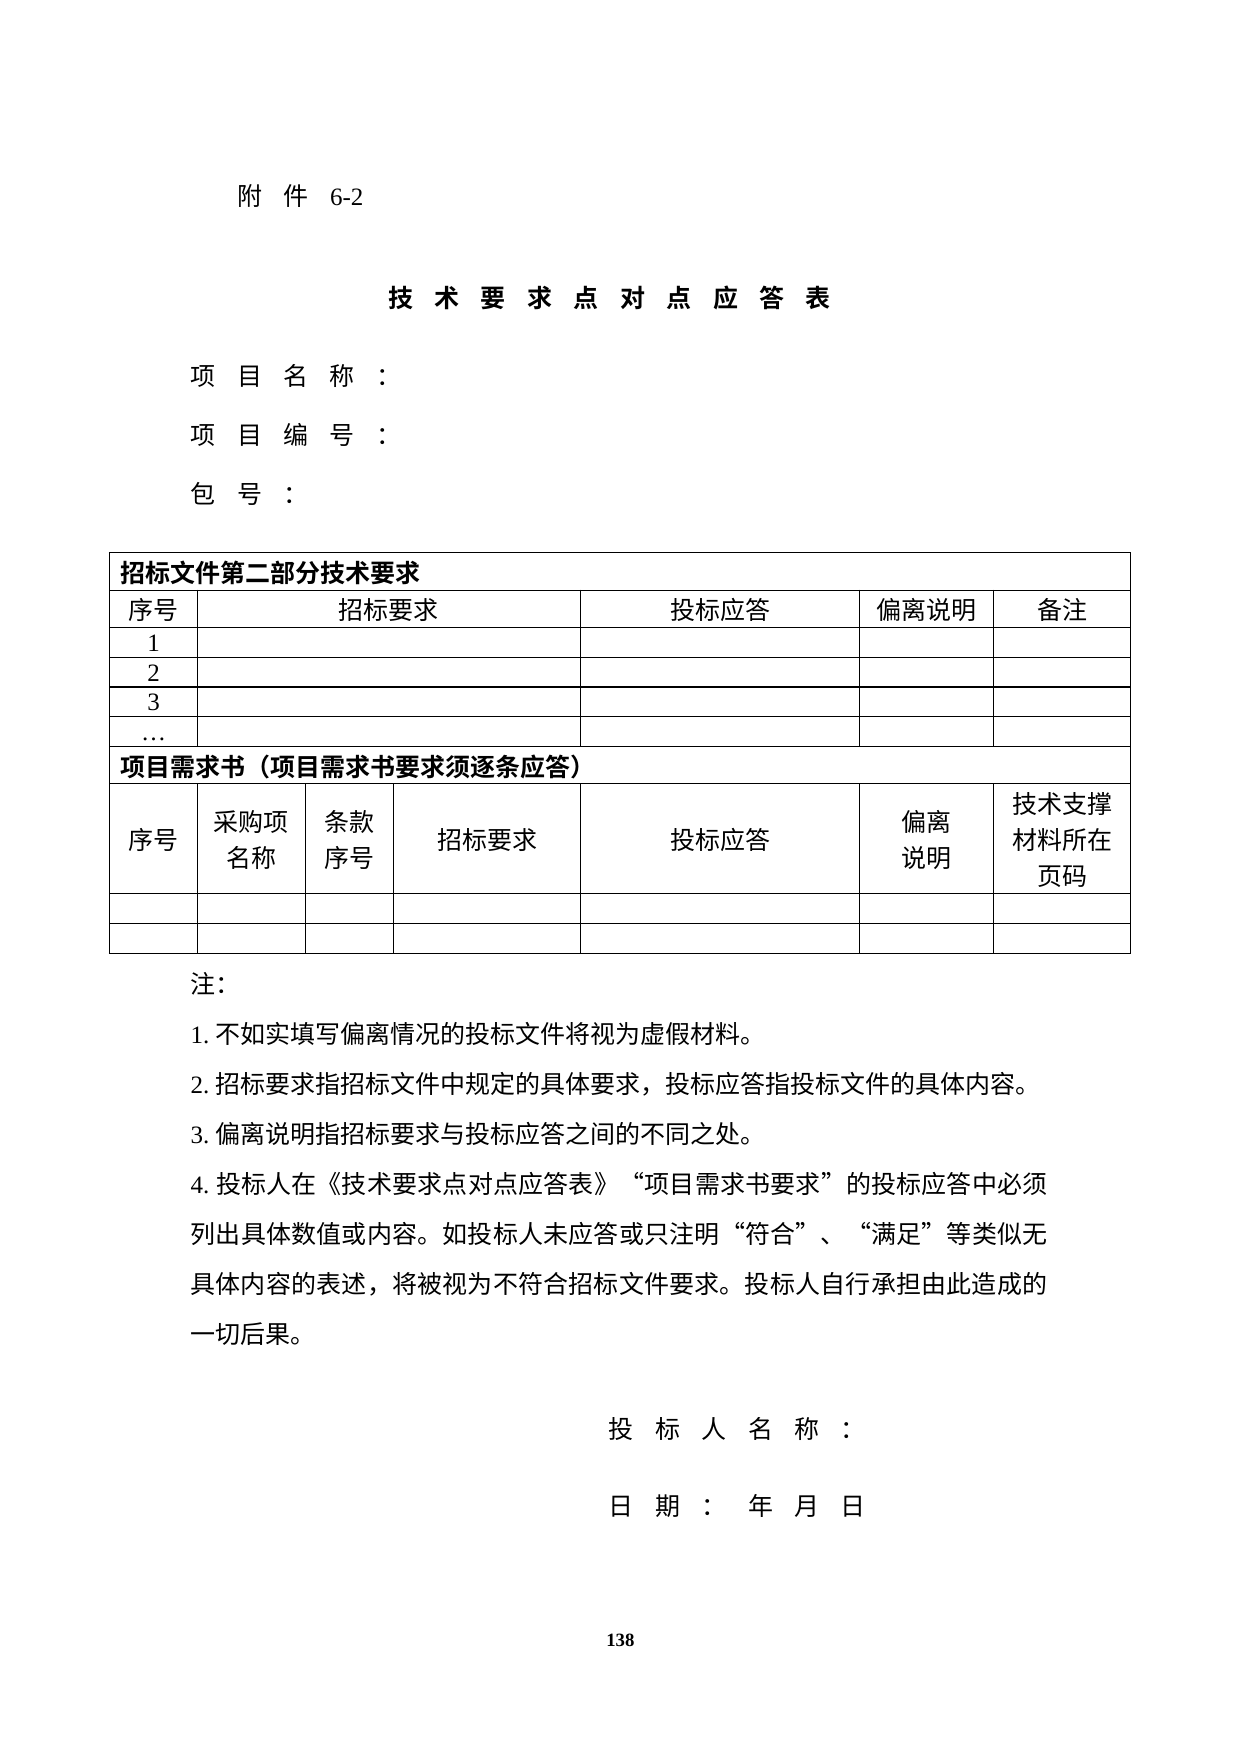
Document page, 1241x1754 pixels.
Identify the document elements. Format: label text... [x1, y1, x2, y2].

table_cell 备注 [994, 591, 1130, 627]
table_cell [994, 717, 1130, 746]
table_cell 1 [110, 628, 197, 657]
table_cell [860, 894, 993, 923]
table_cell [394, 894, 580, 923]
text 包号： [190, 463, 1050, 523]
table_cell 条款 序号 [306, 784, 393, 893]
table_cell 投标应答 [581, 591, 859, 627]
text 技术要求点对点应答表 [190, 267, 1050, 326]
text 注： [190, 954, 1050, 1004]
table_cell [198, 924, 305, 953]
table_cell 采购项名称 [198, 784, 305, 893]
table_cell [860, 628, 993, 657]
table_cell [581, 924, 859, 953]
table_cell [198, 628, 580, 657]
table_cell 招标要求 [198, 591, 580, 627]
table_cell [581, 658, 859, 686]
text 3. 偏离说明指招标要求与投标应答之间的不同之处。 [190, 1104, 1050, 1154]
text 1. 不如实填写偏离情况的投标文件将视为虚假材料。 [190, 1004, 1050, 1054]
table_cell [110, 924, 197, 953]
table_cell [581, 688, 859, 716]
table_cell 2 [110, 658, 197, 686]
table_cell [198, 717, 580, 746]
text 项目名称： [190, 344, 1050, 404]
table_cell [860, 717, 993, 746]
table_cell 招标要求 [394, 784, 580, 893]
table_cell [198, 894, 305, 923]
table_cell [581, 628, 859, 657]
table_cell [994, 924, 1130, 953]
table_cell [581, 717, 859, 746]
table_cell 项目需求书（项目需求书要求须逐条应答） [110, 747, 1130, 783]
text 日期：年月日 [190, 1475, 1050, 1535]
table_cell [994, 658, 1130, 686]
text 2. 招标要求指招标文件中规定的具体要求，投标应答指投标文件的具体内容。 [190, 1054, 1050, 1104]
table_cell [110, 894, 197, 923]
table_cell [860, 658, 993, 686]
table_cell 3 [110, 688, 197, 716]
table_cell … [110, 717, 197, 746]
table_cell 偏离说明 [860, 591, 993, 627]
table_cell [581, 894, 859, 923]
text 附件6-2 [190, 164, 1050, 224]
table_cell 序号 [110, 784, 197, 893]
table_cell 技术支撑材料所在页码 [994, 784, 1130, 893]
table_cell [306, 894, 393, 923]
table_cell [860, 924, 993, 953]
table_cell 投标应答 [581, 784, 859, 893]
table_cell [306, 924, 393, 953]
table_cell [198, 658, 580, 686]
table_cell [394, 924, 580, 953]
table_cell [994, 628, 1130, 657]
table_cell [994, 894, 1130, 923]
table_cell 偏离 说明 [860, 784, 993, 893]
text 项目编号： [190, 404, 1050, 463]
table_cell [860, 688, 993, 716]
table_cell [198, 688, 580, 716]
table_cell 序号 [110, 591, 197, 627]
table_header 招标文件第二部分技术要求 [110, 553, 1130, 589]
text 4. 投标人在《技术要求点对点应答表》“项目需求书要求”的投标应答中必须列出具体数值或内容。如投标人未应答或只注明“符合”、“满足”等类似无具体内容的表述，将被视为不符合招标文件要求。投标人自行承担由此造成的一切后果。 [190, 1154, 1050, 1354]
text 投标人名称： [190, 1398, 1050, 1457]
table_cell [994, 688, 1130, 716]
